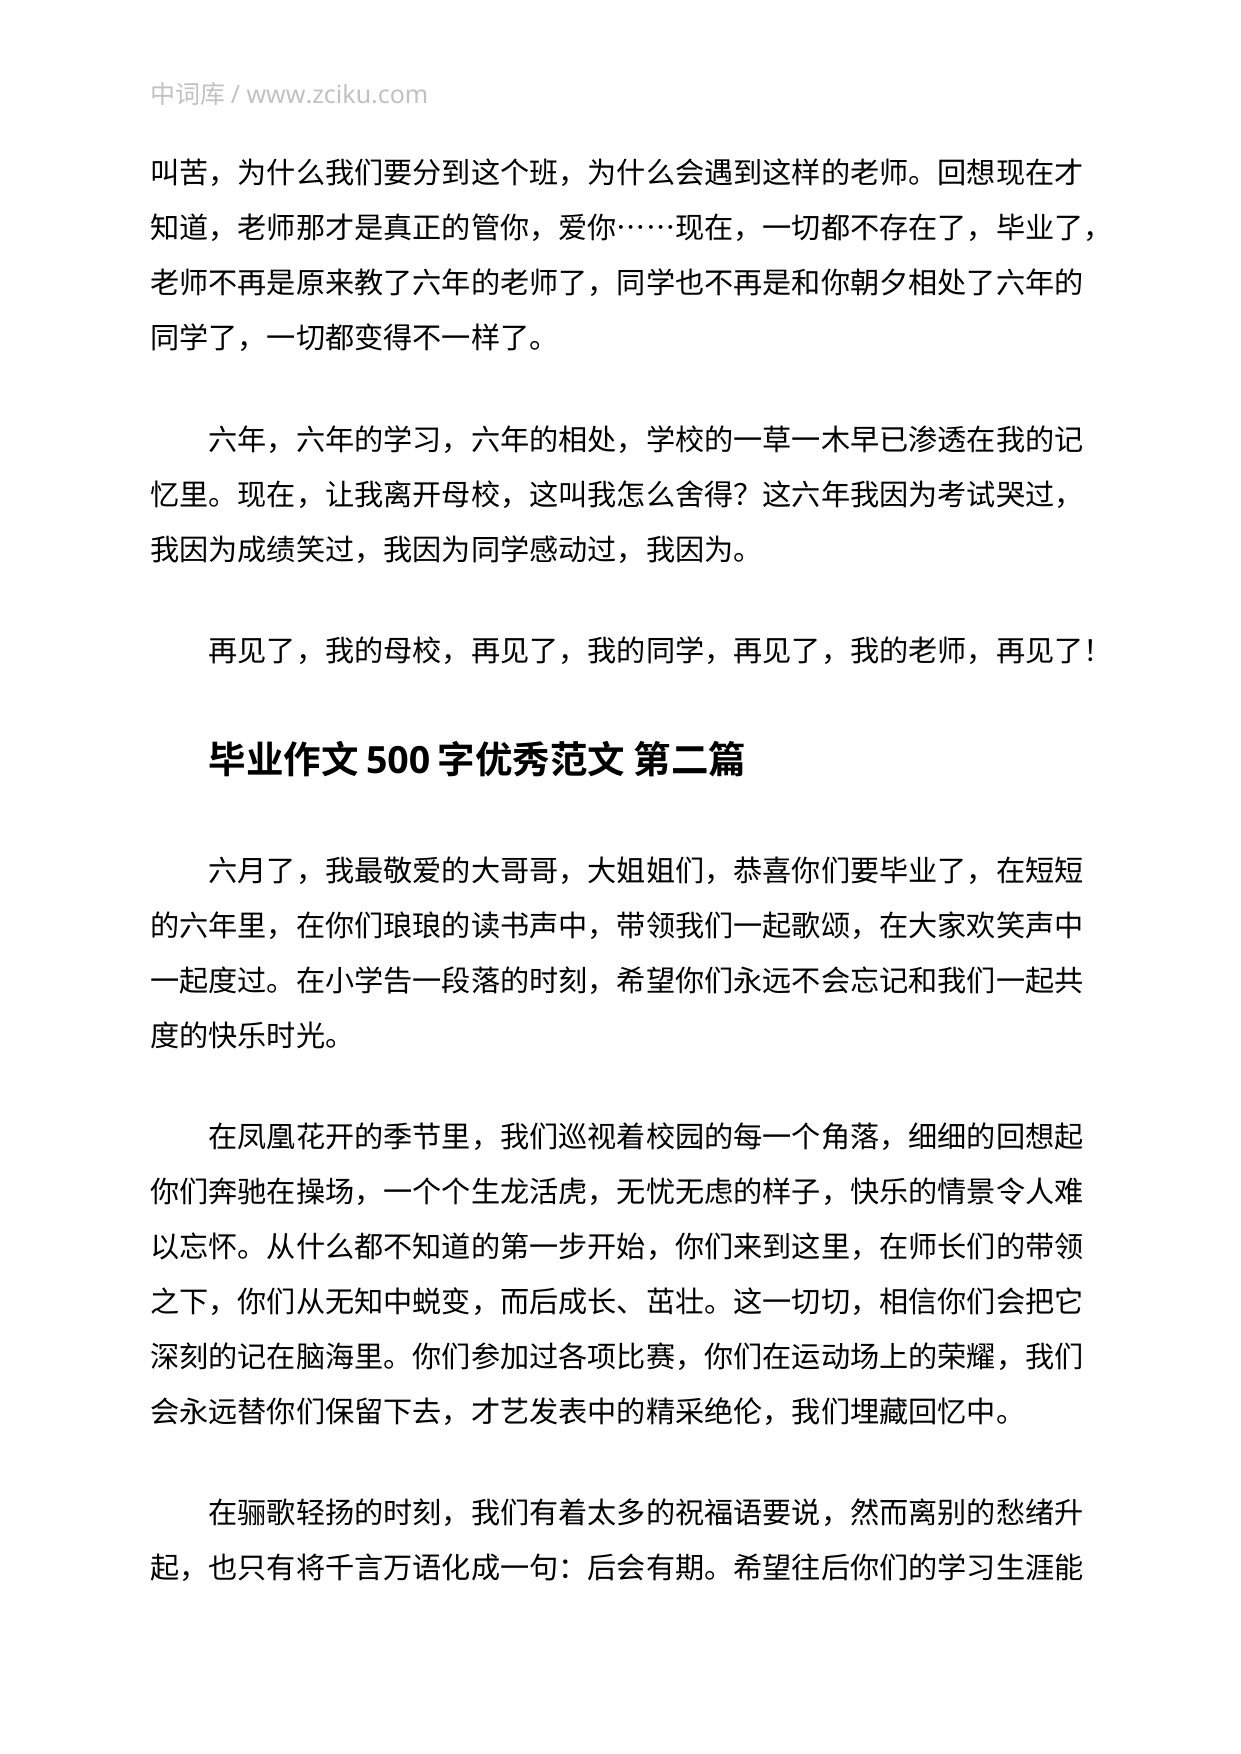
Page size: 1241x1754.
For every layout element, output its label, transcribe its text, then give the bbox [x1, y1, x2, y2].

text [150, 150, 1090, 357]
text 在凤凰花开的季节里，我们巡视着校园的每一个角落，细细的回想起你们奔驰在操场，一个个生龙活虎，无忧无虑的样子，快乐的情景令人难以忘怀。从什么都不知道的第一步开始，你们来到这里，在师长们的带领之下，你们从无知中蜕变，而后成长、茁壮。这一切切，相信你们会把它深刻的记在脑海里。你们参加过各项比赛，你们在运动场上的荣耀，我们会永远替你们保留下去，才艺发表中的精采绝伦，我们埋藏回忆中。 [150, 1114, 1090, 1431]
text 六月了，我最敬爱的大哥哥，大姐姐们，恭喜你们要毕业了，在短短的六年里，在你们琅琅的读书声中，带领我们一起歌颂，在大家欢笑声中一起度过。在小学告一段落的时刻，希望你们永远不会忘记和我们一起共度的快乐时光。 [150, 847, 1090, 1054]
text 毕业作文500字优秀范文 第二篇 [150, 730, 1090, 784]
text 六年，六年的学习，六年的相处，学校的一草一木早已渗透在我的记忆里。现在，让我离开母校，这叫我怎么舍得？这六年我因为考试哭过，我因为成绩笑过，我因为同学感动过，我因为。 [150, 416, 1090, 568]
text 再见了，我的母校，再见了，我的同学，再见了，我的老师，再见了！ [150, 628, 1090, 670]
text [150, 1490, 1090, 1587]
